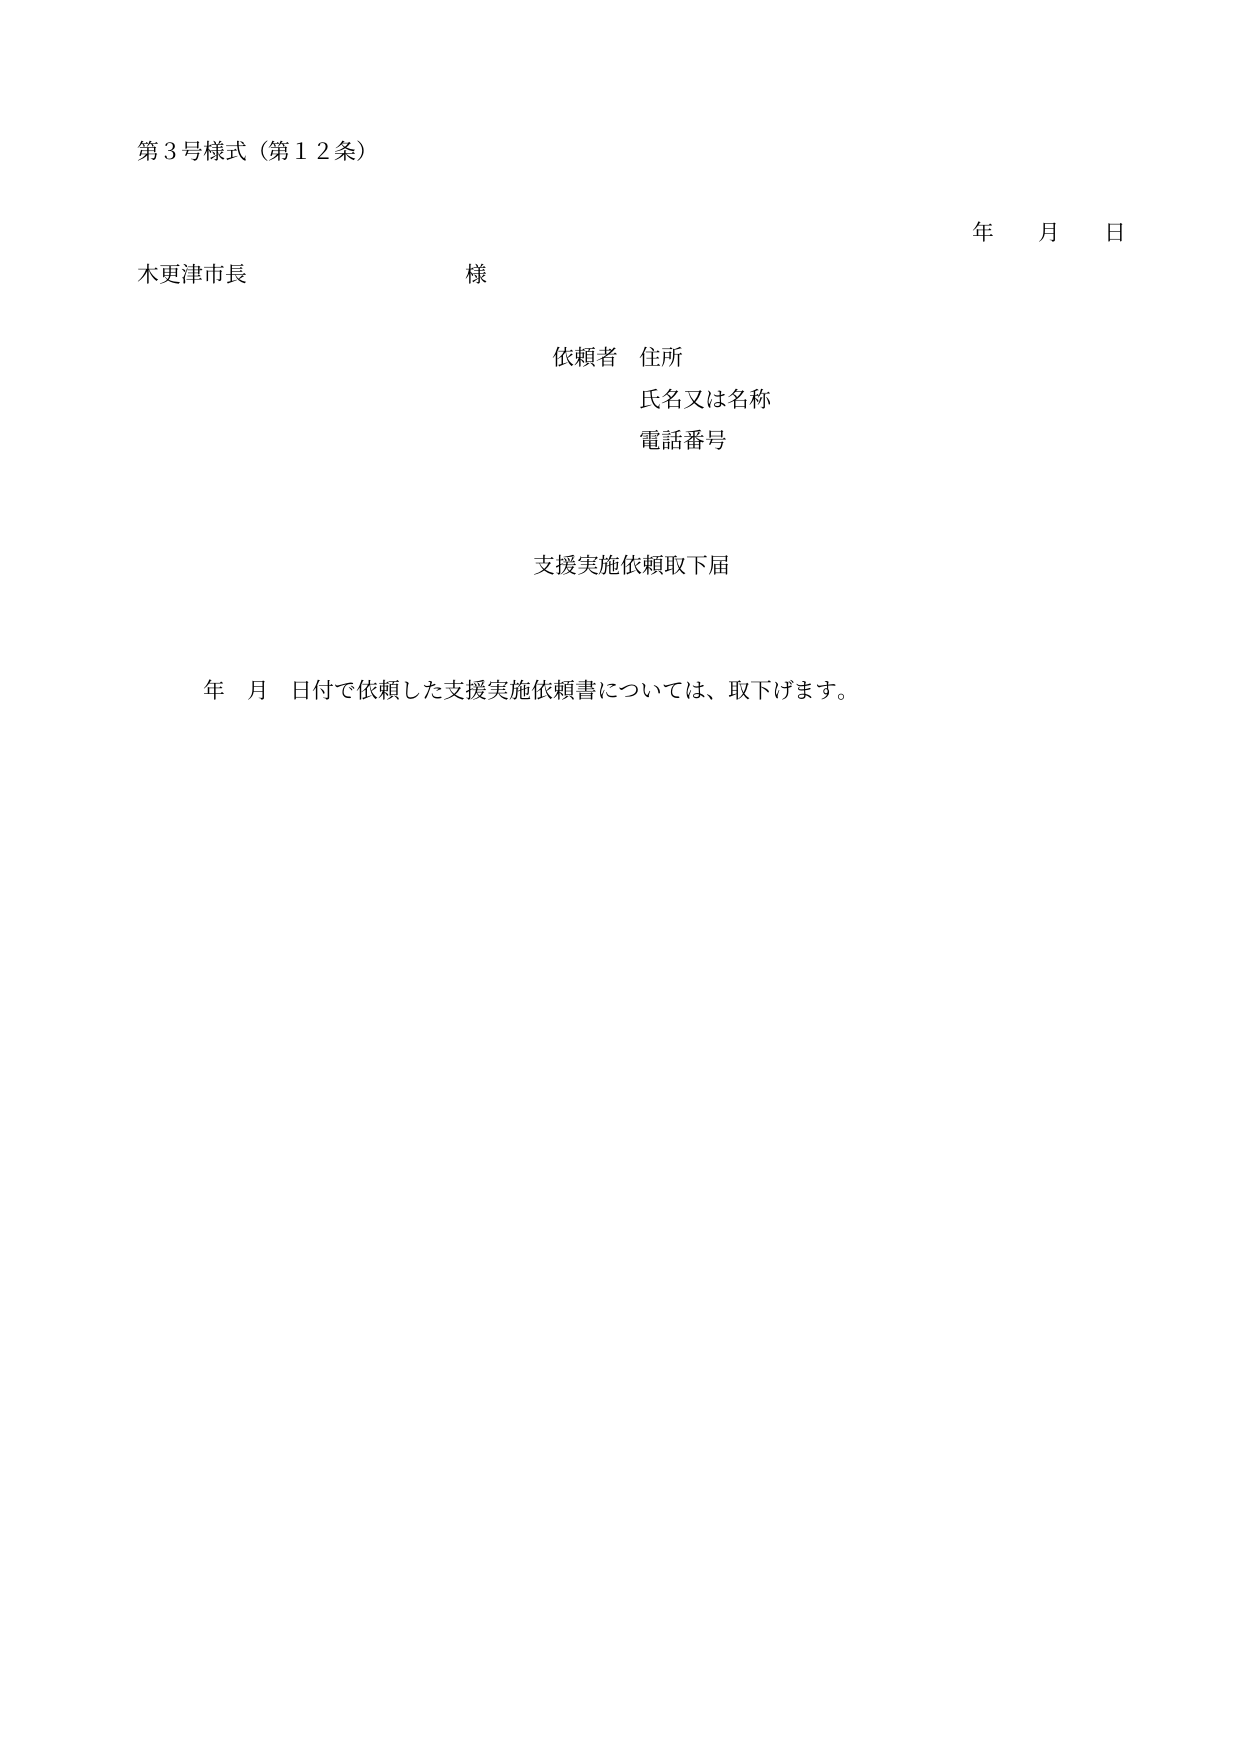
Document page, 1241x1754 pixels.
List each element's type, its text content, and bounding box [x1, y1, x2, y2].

text 年 月 日付で依頼した支援実施依頼書については、取下げます。 [114, 665, 1126, 707]
text 電話番号 [114, 415, 1034, 457]
text 支援実施依頼取下届 [114, 540, 1126, 582]
text 氏名又は名称 [114, 374, 1034, 415]
text 第３号様式（第１２条） [114, 114, 1126, 165]
text 木更津市長 様 [114, 249, 1126, 290]
text 依頼者 住所 [114, 332, 1034, 374]
text 年 月 日 [114, 207, 1126, 249]
